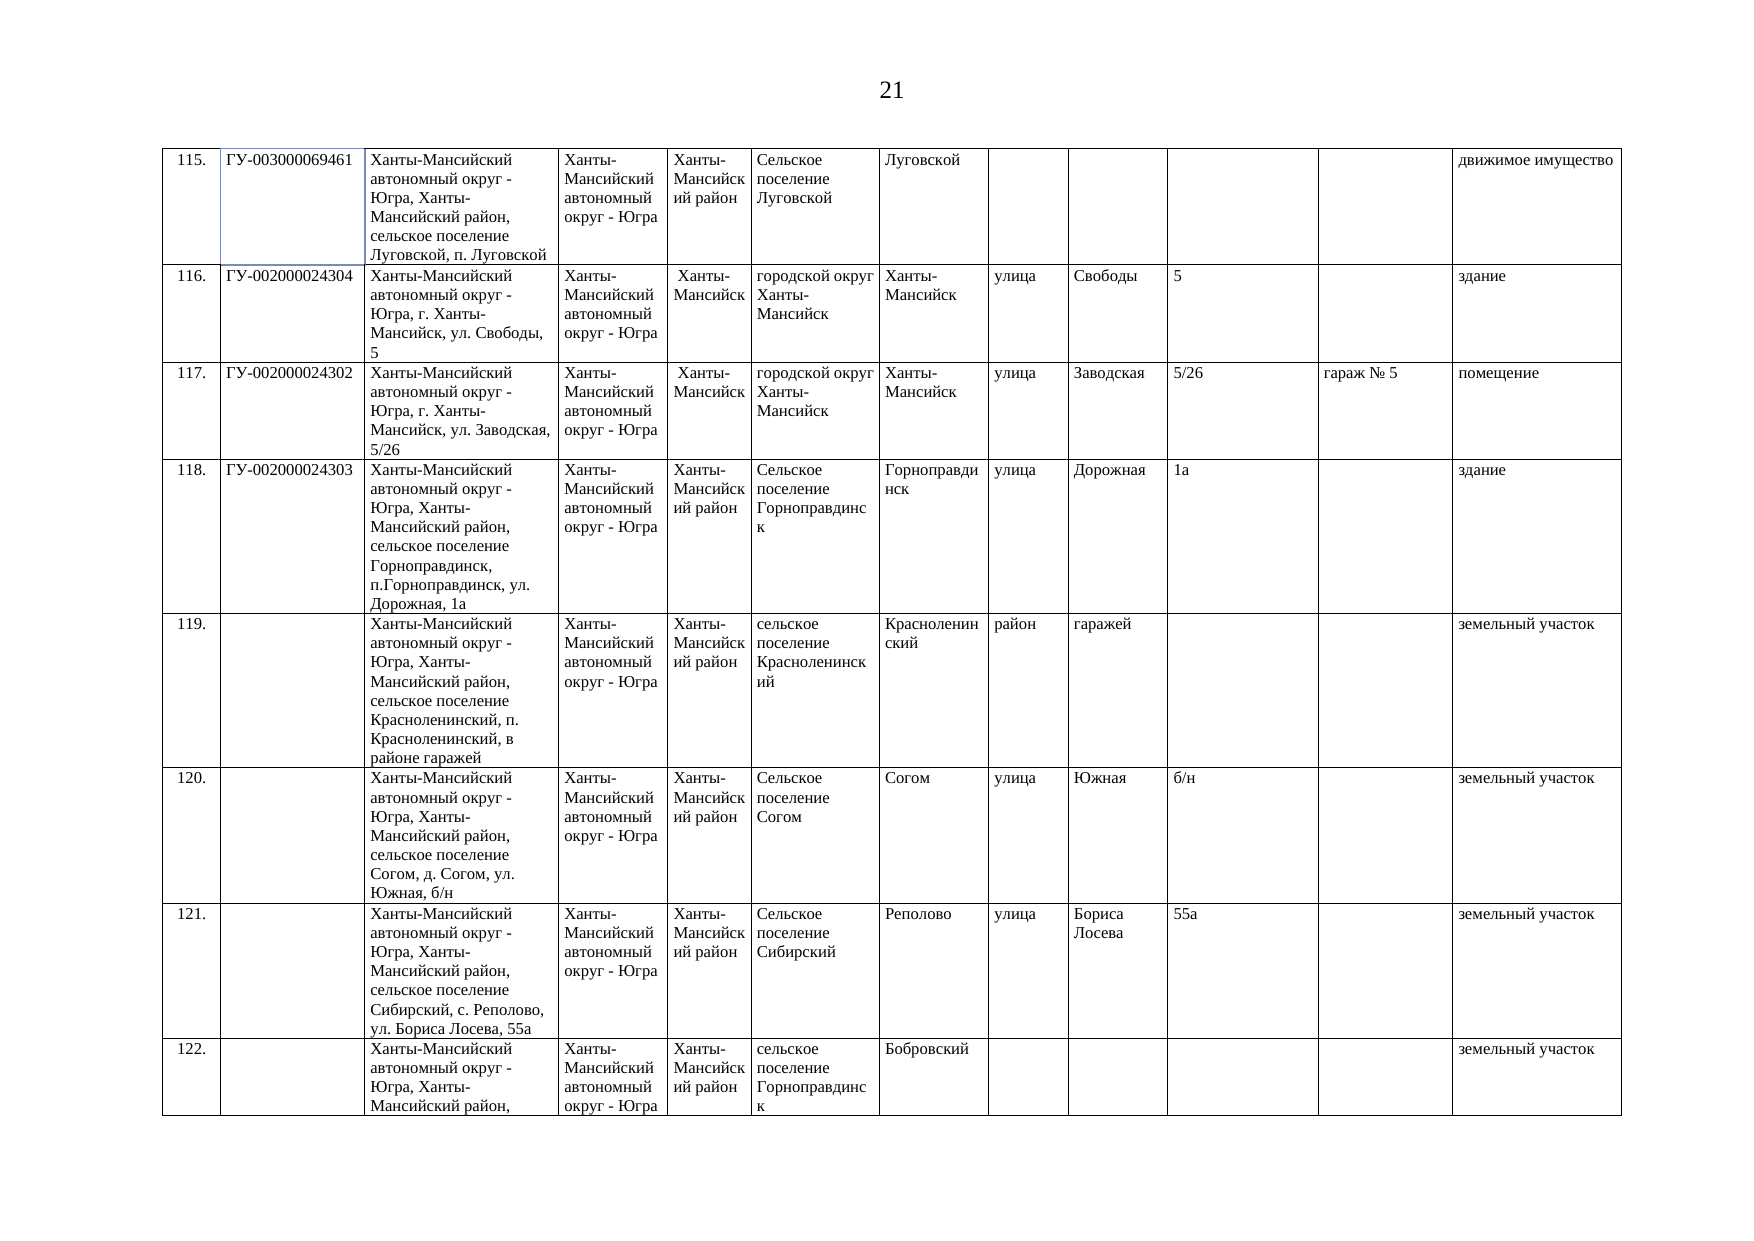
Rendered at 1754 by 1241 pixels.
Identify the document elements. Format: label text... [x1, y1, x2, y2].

table_cell Красноленинский [880, 614, 988, 767]
table_cell Ханты-Мансийский район [668, 614, 751, 767]
table_cell [1319, 460, 1452, 613]
table_cell 121. [163, 904, 220, 1038]
table_cell [221, 1039, 364, 1115]
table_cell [668, 149, 751, 264]
table_cell [989, 1039, 1068, 1115]
table_cell Луговской [880, 149, 988, 264]
table_cell земельный участок [1453, 768, 1621, 902]
table_cell [1168, 149, 1318, 264]
table_cell Ханты-Мансийский район [668, 460, 751, 613]
table_cell улица [989, 363, 1068, 458]
table_cell Сельское поселение Луговской [752, 149, 879, 264]
table_cell Согом [880, 768, 988, 902]
table_cell Ханты-Мансийский автономный округ - Югра, Ханты-Мансийский район, сельское поселение Красноленинский, п. Красноленинский, в районе гаражей [365, 614, 558, 767]
table_cell Ханты-Мансийск [668, 265, 751, 362]
table_cell движимое имущество [1453, 149, 1621, 264]
table_cell гаражей [1069, 614, 1167, 767]
table_cell городской округ Ханты-Мансийск [752, 363, 879, 458]
table_cell район [989, 614, 1068, 767]
table_cell Ханты-Мансийский район [668, 904, 751, 1038]
table_cell Сельское поселение Сибирский [752, 904, 879, 1038]
table_cell Ханты-Мансийский автономный округ - Югра [559, 904, 667, 1038]
table_cell улица [989, 904, 1068, 1038]
table_cell 1а [1168, 460, 1318, 613]
table_cell улица [989, 768, 1068, 902]
table_cell гараж № 5 [1319, 363, 1452, 458]
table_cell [365, 1039, 558, 1115]
table_cell 119. [163, 614, 220, 767]
table_cell [1319, 614, 1452, 767]
table_cell 5/26 [1168, 363, 1318, 458]
table_cell сельское поселение Красноленинский [752, 614, 879, 767]
table_cell земельный участок [1453, 1039, 1621, 1115]
table_cell земельный участок [1453, 614, 1621, 767]
table_cell Ханты-Мансийский автономный округ - Югра [559, 460, 667, 613]
table_cell улица [989, 460, 1068, 613]
table_cell 115. [163, 149, 220, 264]
table_cell [1319, 149, 1452, 264]
table_cell [1319, 265, 1452, 362]
table_cell Ханты-Мансийск [880, 265, 988, 362]
table_cell Бобровский [880, 1039, 988, 1115]
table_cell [559, 149, 667, 264]
table_cell помещение [1453, 363, 1621, 458]
table_cell ГУ-002000024302 [221, 363, 364, 458]
table_cell [1319, 1039, 1452, 1115]
table_cell Ханты-Мансийский автономный округ - Югра, Ханты-Мансийский район, сельское поселение Сибирский, с. Реполово, ул. Бориса Лосева, 55а [365, 904, 558, 1038]
table_cell [221, 768, 364, 902]
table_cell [752, 1039, 879, 1115]
table_cell здание [1453, 265, 1621, 362]
table_cell Ханты-Мансийский автономный округ - Югра [559, 363, 667, 458]
table_cell [1168, 614, 1318, 767]
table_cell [668, 1039, 751, 1115]
table_cell 122. [163, 1039, 220, 1115]
table_cell [1168, 1039, 1318, 1115]
table_cell 55а [1168, 904, 1318, 1038]
table_cell городской округ Ханты-Мансийск [752, 265, 879, 362]
table_cell [989, 149, 1068, 264]
table_cell ГУ-002000024303 [221, 460, 364, 613]
table_cell [1319, 768, 1452, 902]
table_cell улица [989, 265, 1068, 362]
table_cell Южная [1069, 768, 1167, 902]
table_cell б/н [1168, 768, 1318, 902]
table_cell [221, 614, 364, 767]
table_cell 117. [163, 363, 220, 458]
table_cell 120. [163, 768, 220, 902]
table_cell ГУ-002000024304 [221, 266, 364, 362]
table_cell Ханты-Мансийский автономный округ - Югра, г. Ханты-Мансийск, ул. Заводская, 5/26 [365, 363, 558, 458]
table_cell Ханты-Мансийский автономный округ - Югра, Ханты-Мансийский район, сельское поселение Луговской, п. Луговской [366, 149, 558, 264]
table_cell Ханты-Мансийский автономный округ - Югра, Ханты-Мансийский район, сельское поселение Согом, д. Согом, ул. Южная, б/н [365, 768, 558, 902]
table_cell 118. [163, 460, 220, 613]
table_cell Ханты-Мансийский автономный округ - Югра, г. Ханты-Мансийск, ул. Свободы, 5 [365, 265, 558, 362]
table_cell ГУ-003000069461 [221, 149, 364, 264]
table_cell Ханты-Мансийск [880, 363, 988, 458]
table_cell Заводская [1069, 363, 1167, 458]
table_cell [221, 904, 364, 1038]
table_cell Ханты-Мансийский автономный округ - Югра [559, 265, 667, 362]
table_cell Горноправдинск [880, 460, 988, 613]
table_cell 5 [1168, 265, 1318, 362]
table_cell Сельское поселение Согом [752, 768, 879, 902]
table_cell [1069, 149, 1167, 264]
table_cell [1319, 904, 1452, 1038]
table_cell Реполово [880, 904, 988, 1038]
table_cell Дорожная [1069, 460, 1167, 613]
table_cell здание [1453, 460, 1621, 613]
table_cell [559, 1039, 667, 1115]
table_cell Сельское поселение Горноправдинск [752, 460, 879, 613]
table_cell [1069, 1039, 1167, 1115]
table_cell Свободы [1069, 265, 1167, 362]
table_cell земельный участок [1453, 904, 1621, 1038]
table_cell Ханты-Мансийский автономный округ - Югра [559, 614, 667, 767]
table_cell Ханты-Мансийск [668, 363, 751, 458]
table_cell 116. [163, 265, 220, 362]
table_cell Ханты-Мансийский автономный округ - Югра [559, 768, 667, 902]
table_cell Ханты-Мансийский автономный округ - Югра, Ханты-Мансийский район, сельское поселение Горноправдинск, п.Горноправдинск, ул. Дорожная, 1а [365, 460, 558, 613]
table_cell Бориса Лосева [1069, 904, 1167, 1038]
table_cell Ханты-Мансийский район [668, 768, 751, 902]
